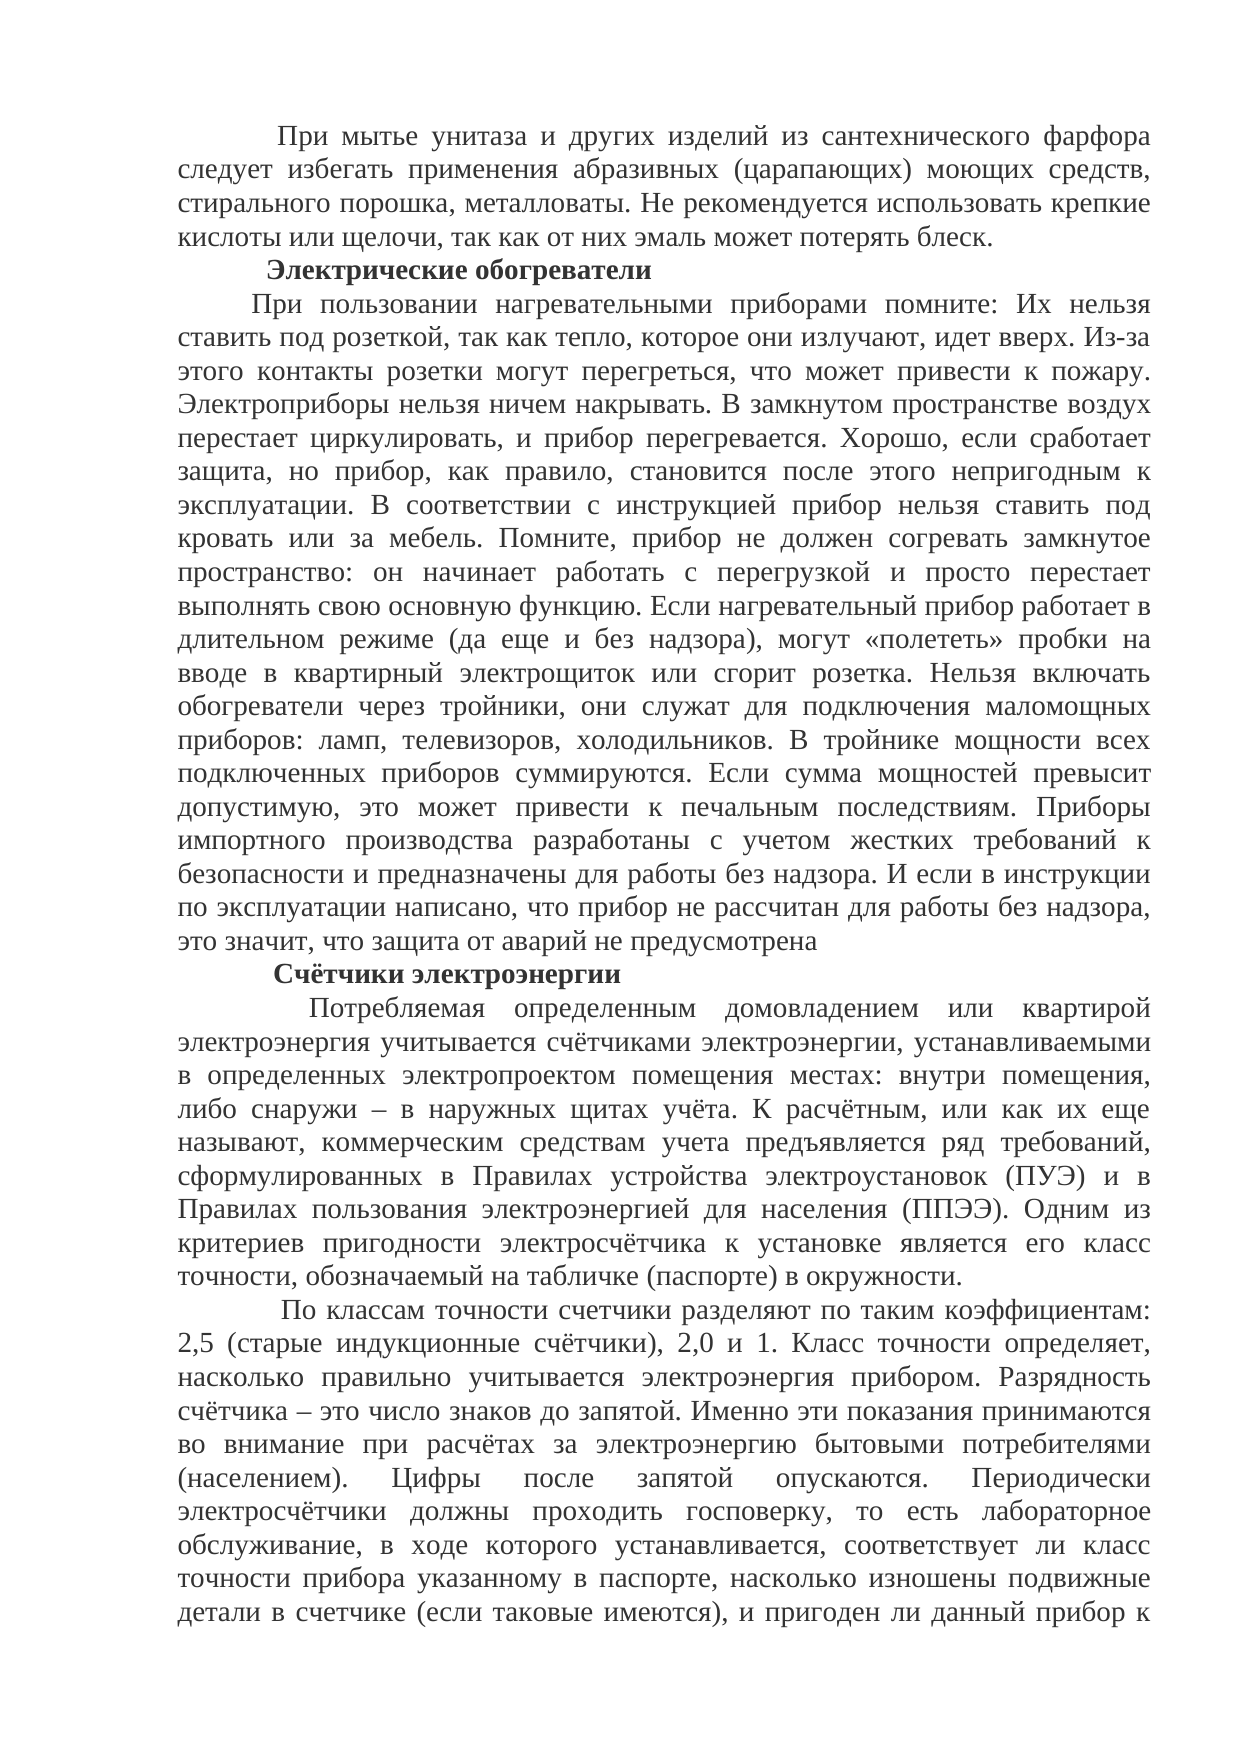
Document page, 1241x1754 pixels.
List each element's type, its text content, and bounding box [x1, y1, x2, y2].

text Электрические обогреватели [177, 252, 1152, 286]
text Потребляемая определенным домовладением или квартирой электроэнергия учитывается счётчиками электроэнергии, устанавливаемыми в определенных электропроектом помещения местах: внутри помещения, либо снаружи – в наружных щитах учёта. К расчётным, или как их еще называют, коммерческим средствам учета предъявляется ряд требований, сформулированных в Правилах устройства электроустановок (ПУЭ) и в Правилах пользования электроэнергией для населения (ППЭЭ). Одним из критериев пригодности электросчётчика к установке является его класс точности, обозначаемый на табличке (паспорте) в окружности. [177, 990, 1152, 1292]
text При пользовании нагревательными приборами помните: Их нельзя ставить под розеткой, так как тепло, которое они излучают, идет вверх. Из-за этого контакты розетки могут перегреться, что может привести к пожару. Электроприборы нельзя ничем накрывать. В замкнутом пространстве воздух перестает циркулировать, и прибор перегревается. Хорошо, если сработает защита, но прибор, как правило, становится после этого непригодным к эксплуатации. В соответствии с инструкцией прибор нельзя ставить под кровать или за мебель. Помните, прибор не должен согревать замкнутое пространство: он начинает работать с перегрузкой и просто перестает выполнять свою основную функцию. Если нагревательный прибор работает в длительном режиме (да еще и без надзора), могут «полететь» пробки на вводе в квартирный электрощиток или сгорит розетка. Нельзя включать обогреватели через тройники, они служат для подключения маломощных приборов: ламп, телевизоров, холодильников. В тройнике мощности всех подключенных приборов суммируются. Если сумма мощностей превысит допустимую, это может привести к печальным последствиям. Приборы импортного производства разработаны с учетом жестких требований к безопасности и предназначены для работы без надзора. И если в инструкции по эксплуатации написано, что прибор не рассчитан для работы без надзора, это значит, что защита от аварий не предусмотрена [177, 286, 1152, 957]
text При мытье унитаза и других изделий из сантехнического фарфора следует избегать применения абразивных (царапающих) моющих средств, стирального порошка, металловаты. Не рекомендуется использовать крепкие кислоты или щелочи, так как от них эмаль может потерять блеск. [177, 118, 1152, 252]
text Счётчики электроэнергии [177, 957, 1152, 990]
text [177, 1292, 1152, 1627]
